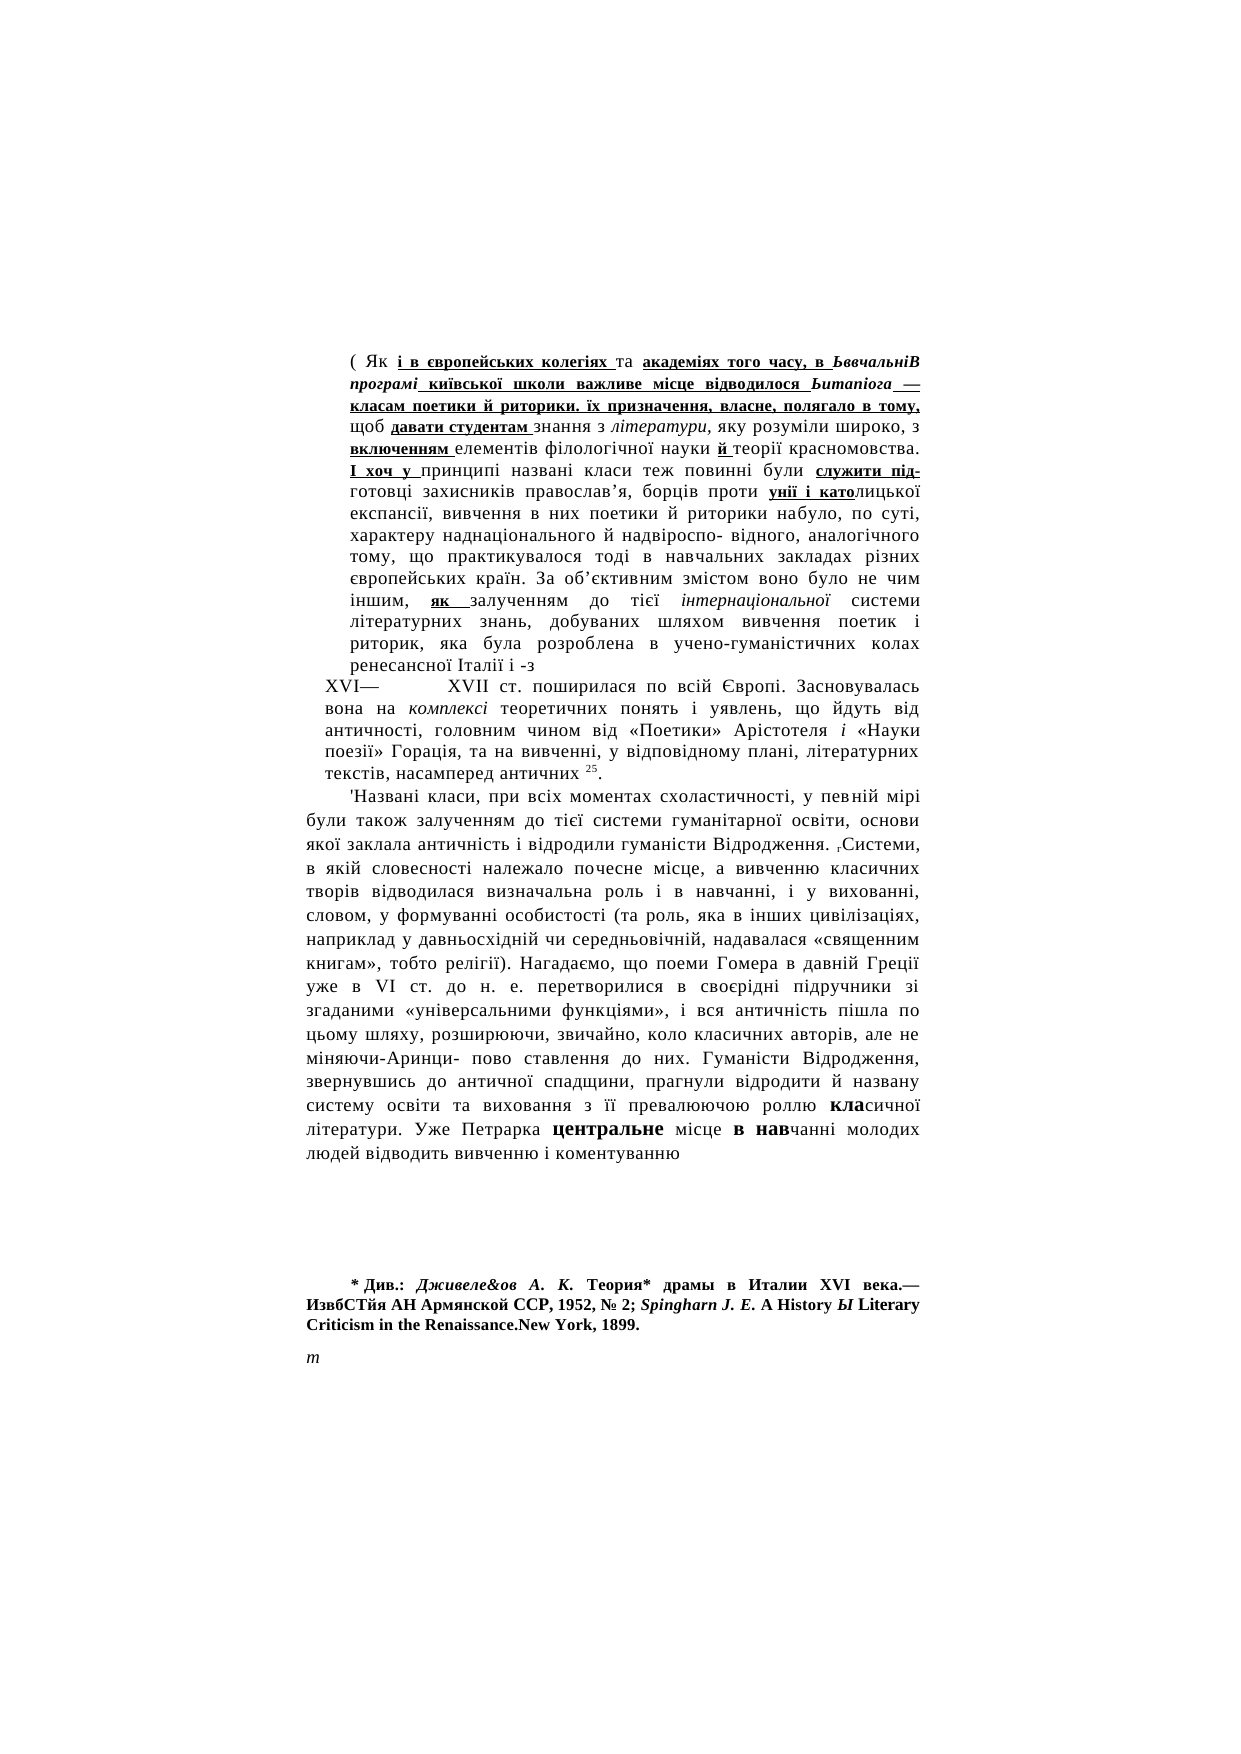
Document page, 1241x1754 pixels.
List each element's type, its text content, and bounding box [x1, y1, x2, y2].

list Див.: Дживеле&ов А. К. Теория* драмы в Италии XVI века.— ИзвбСТйя АН Армянской ССР, 1952, № 2; Spingharn J. Е. A History Ы Literary Criticism in the Renaissance.New York, 1899. [306, 1274, 920, 1334]
text ( Як і в європейських колегіях та академіях того часу, в ЬввчальніВ програмі київської школи важливе місце відводилося Ьитапіога — класам поетики й риторики. їх призначення, власне, полягало в тому, щоб давати студентам знання з літератури, яку розуміли широко, з включенням елементів філологічної науки й теорії красномовства. І хоч у принципі названі класи теж повинні були служити підготовці захисників православ’я, борців проти унії і католицької експансії, вивчення в них поетики й риторики набуло, по суті, характеру наднаціонального й надвіроспо- відного, аналогічного тому, що практикувалося тоді в навчальних закладах різних європейських країн. За об’єктивним змістом воно було не чим іншим, як залученням до тієї інтернаціональної системи літературних знань, добуваних шляхом вивчення поетик і риторик, яка була розроблена в учено-гуманістичних колах ренесансної Італії і -з [350, 413, 920, 676]
text 'Названі класи, при всіх моментах схоластичності, у певній мірі були також залученням до тієї системи гуманітарної освіти, основи якої заклала античність і відродили гуманісти Відродження. гСистеми, в якій словесності належало почесне місце, а вивченню класичних творів відводилася визначальна роль і в навчанні, і у вихованні, словом, у формуванні особистості (та роль, яка в інших цивілізаціях, наприклад у давньосхідній чи середньовічній, надавалася «священним книгам», тобто релігії). Нагадаємо, що поеми Гомера в давній Греції уже в VI ст. до н. е. перетворилися в своєрідні підручники зі згаданими «універсальними функціями», і вся античність пішла по цьому шляху, розширюючи, звичайно, коло класичних авторів, але не міняючи-Аринци- пово ставлення до них. Гуманісти Відродження, звернувшись до античної спадщини, прагнули відродити й названу систему освіти та виховання з її превалюючою роллю класичної літератури. Уже Петрарка центральне місце в навчанні молодих людей відводить вивченню і коментуванню [306, 784, 920, 1164]
list XVII ст. поширилася по всій Європі. Засновувалась вона на комплексі теоретичних понять і уявлень, що йдуть від античності, головним чином від «Поетики» Арістотеля і «Науки поезії» Горація, та на вивченні, у відповідному плані, літературних текстів, насамперед античних 25. [325, 676, 920, 784]
text m [306, 1348, 953, 1367]
